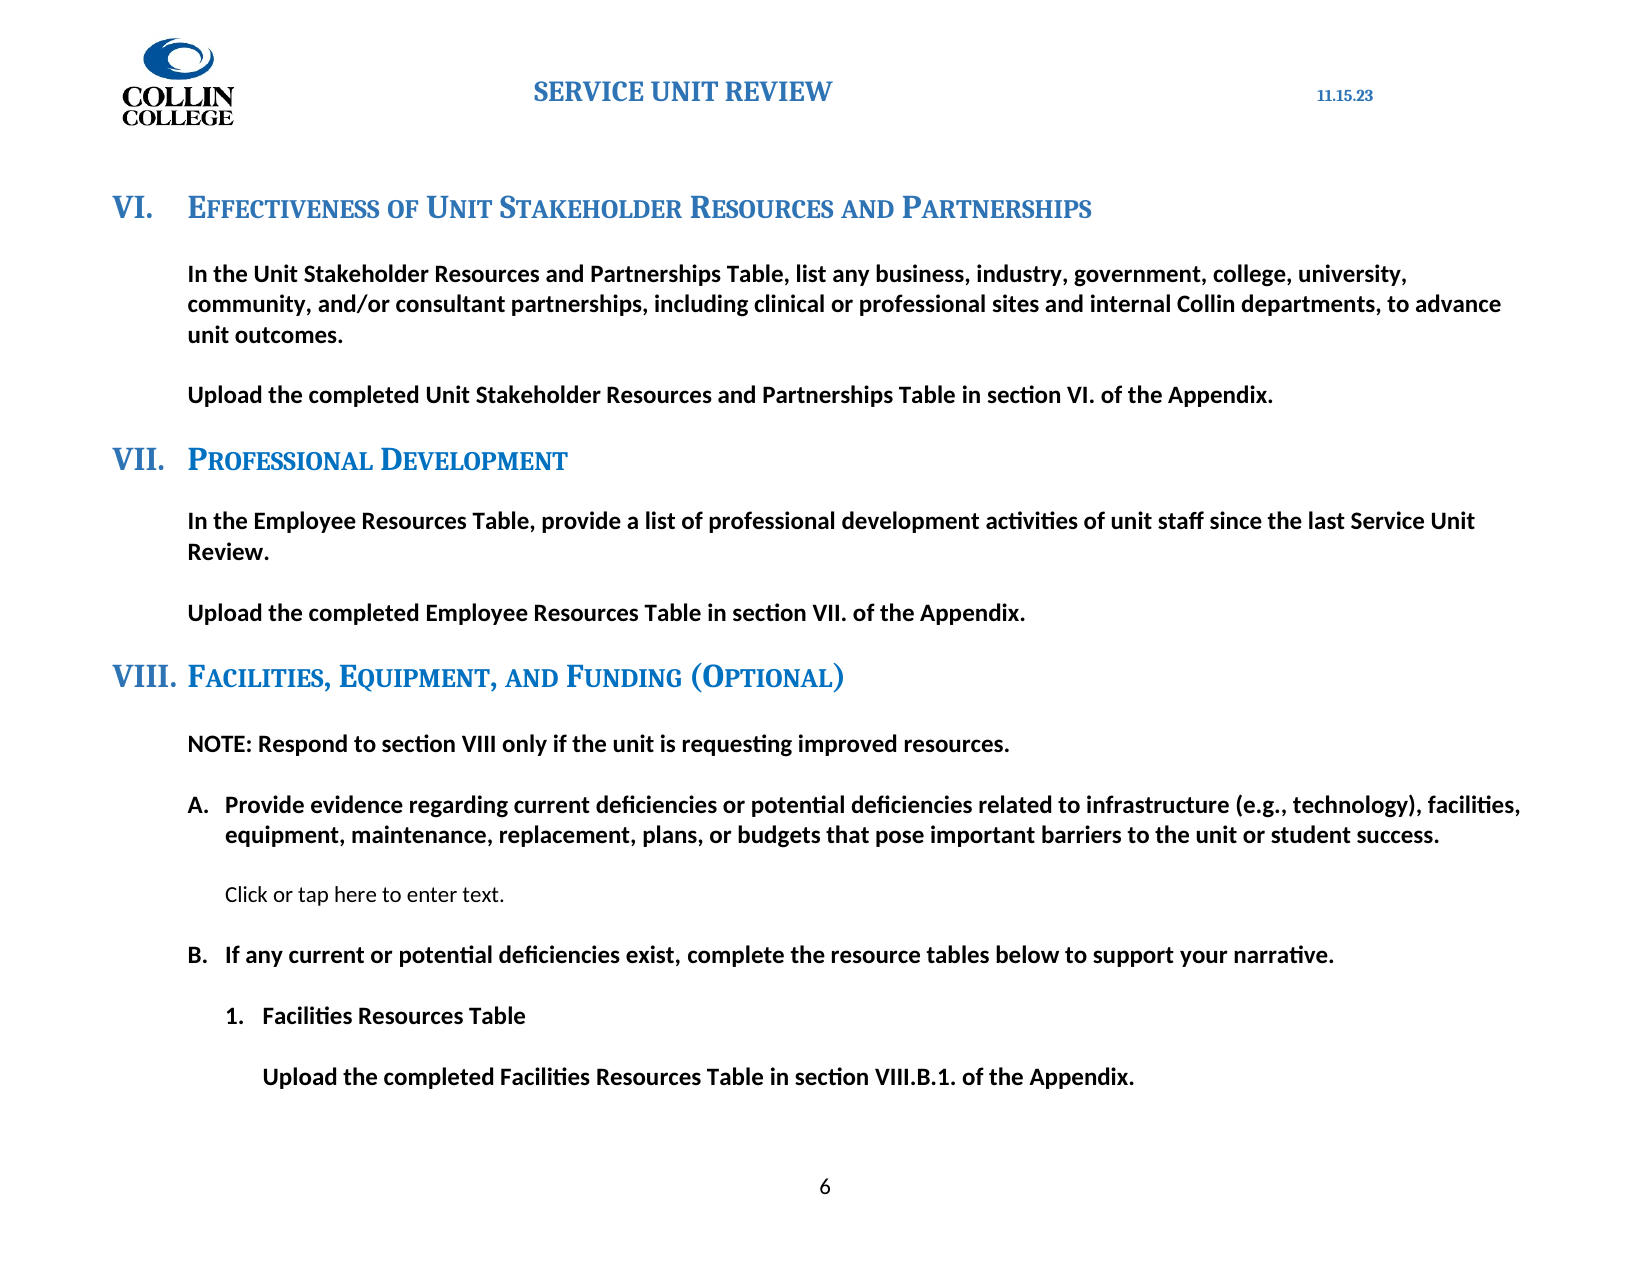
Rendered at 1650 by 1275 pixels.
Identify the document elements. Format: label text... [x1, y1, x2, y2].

text Upload the completed Facilities Resources Table in section VIII.B.1. of the Appendix. [262, 1061, 1537, 1091]
text In the Unit Stakeholder Resources and Partnerships Table, list any business, industry, government, college, university, community, and/or consultant partnerships, including clinical or professional sites and internal Collin departments, to advance unit outcomes. [187, 258, 1537, 349]
list Facilities, Equipment, and Funding (Optional) [112, 658, 1537, 696]
list Professional Development [112, 441, 1537, 479]
list Effectiveness of Unit Stakeholder Resources and Partnerships [112, 189, 1537, 227]
text Upload the completed Employee Resources Table in section VII. of the Appendix. [187, 597, 1537, 627]
list Facilities Resources Table [225, 1000, 1537, 1030]
list If any current or potential deficiencies exist, complete the resource tables below to support your narrative. [187, 939, 1537, 969]
picture [120, 34, 236, 128]
text Upload the completed Unit Stakeholder Resources and Partnerships Table in section VI. of the Appendix. [187, 379, 1537, 410]
list NOTE: Respond to section VIII only if the unit is requesting improved resources. [187, 728, 1537, 758]
list Provide evidence regarding current deficiencies or potential deficiencies related to infrastructure (e.g., technology), facilities, equipment, maintenance, replacement, plans, or budgets that pose important barriers to the unit or student success. [187, 789, 1537, 850]
text In the Employee Resources Table, provide a list of professional development activities of unit staff since the last Service Unit Review. [187, 505, 1537, 566]
